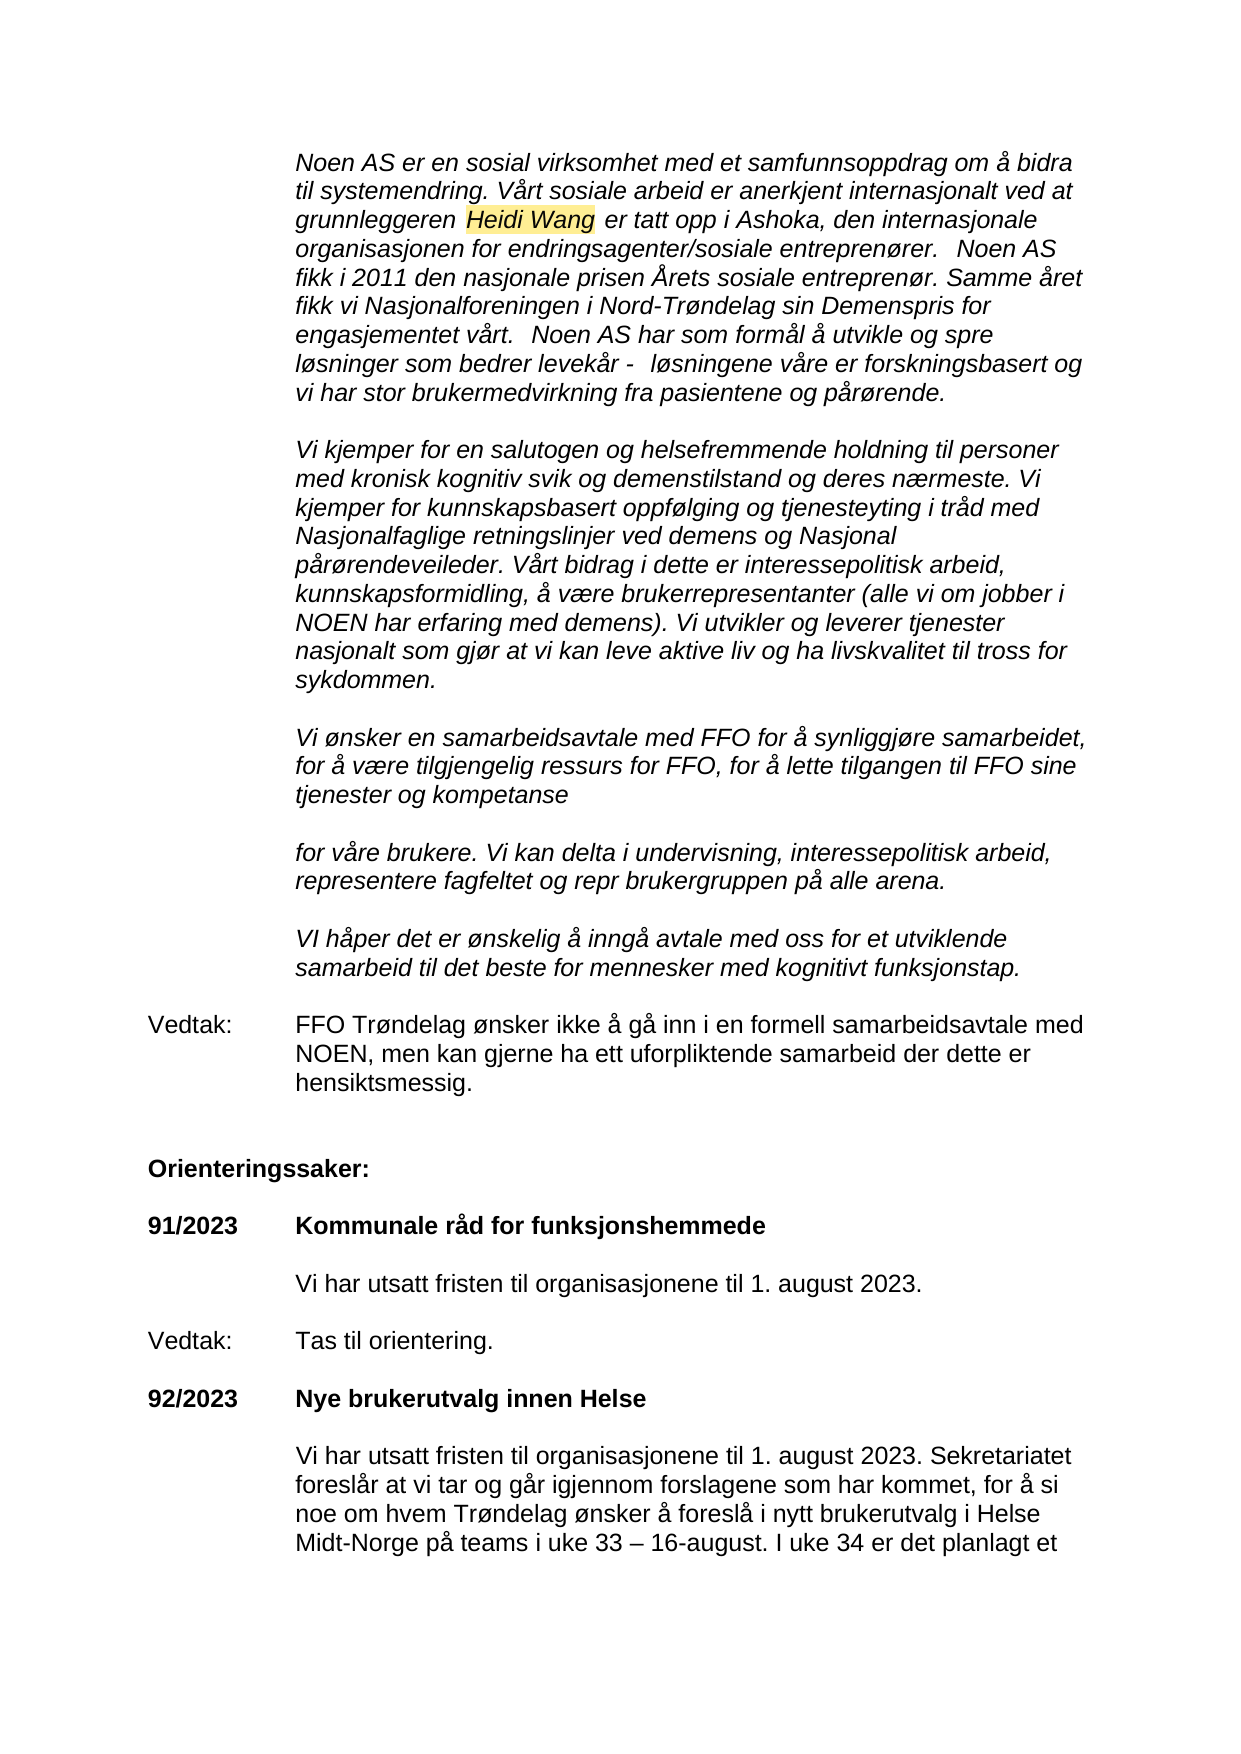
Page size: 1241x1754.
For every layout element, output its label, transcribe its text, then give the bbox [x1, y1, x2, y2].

text 91/2023 Kommunale råd for funksjonshemmede [148, 1211, 1093, 1240]
text Vi kjemper for en salutogen og helsefremmende holdning til personer med kronisk kognitiv svik og demenstilstand og deres nærmeste. Vi kjemper for kunnskapsbasert oppfølging og tjenesteyting i tråd med Nasjonalfaglige retningslinjer ved demens og Nasjonal pårørendeveileder. Vårt bidrag i dette er interessepolitisk arbeid, kunnskapsformidling, å være brukerrepresentanter (alle vi om jobber i NOEN har erfaring med demens). Vi utvikler og leverer tjenester nasjonalt som gjør at vi kan leve aktive liv og ha livskvalitet til tross for sykdommen. [295, 435, 1093, 694]
text Orienteringssaker: [148, 1154, 1093, 1183]
text 92/2023 Nye brukerutvalg innen Helse [148, 1384, 1093, 1413]
text Noen AS er en sosial virksomhet med et samfunnsoppdrag om å bidra til systemendring. Vårt sosiale arbeid er anerkjent internasjonalt ved at grunnleggeren Heidi Wang er tatt opp i Ashoka, den internasjonale organisasjonen for endringsagenter/sosiale entreprenører. Noen AS fikk i 2011 den nasjonale prisen Årets sosiale entreprenør. Samme året fikk vi Nasjonalforeningen i Nord-Trøndelag sin Demenspris for engasjementet vårt. Noen AS har som formål å utvikle og spre løsninger som bedrer levekår - løsningene våre er forskningsbasert og vi har stor brukermedvirkning fra pasientene og pårørende. [295, 148, 1093, 406]
text Vi har utsatt fristen til organisasjonene til 1. august 2023. [148, 1269, 1093, 1298]
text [295, 1441, 1093, 1556]
text Vedtak: FFO Trøndelag ønsker ikke å gå inn i en formell samarbeidsavtale med NOEN, men kan gjerne ha ett uforpliktende samarbeid der dette er hensiktsmessig. [148, 1010, 1093, 1096]
text for våre brukere. Vi kan delta i undervisning, interessepolitisk arbeid, representere fagfeltet og repr brukergruppen på alle arena. [295, 838, 1093, 895]
text VI håper det er ønskelig å inngå avtale med oss for et utviklende samarbeid til det beste for mennesker med kognitivt funksjonstap. [295, 924, 1093, 981]
text Vi ønsker en samarbeidsavtale med FFO for å synliggjøre samarbeidet, for å være tilgjengelig ressurs for FFO, for å lette tilgangen til FFO sine tjenester og kompetanse [295, 723, 1093, 809]
text Vedtak: Tas til orientering. [148, 1326, 1093, 1355]
